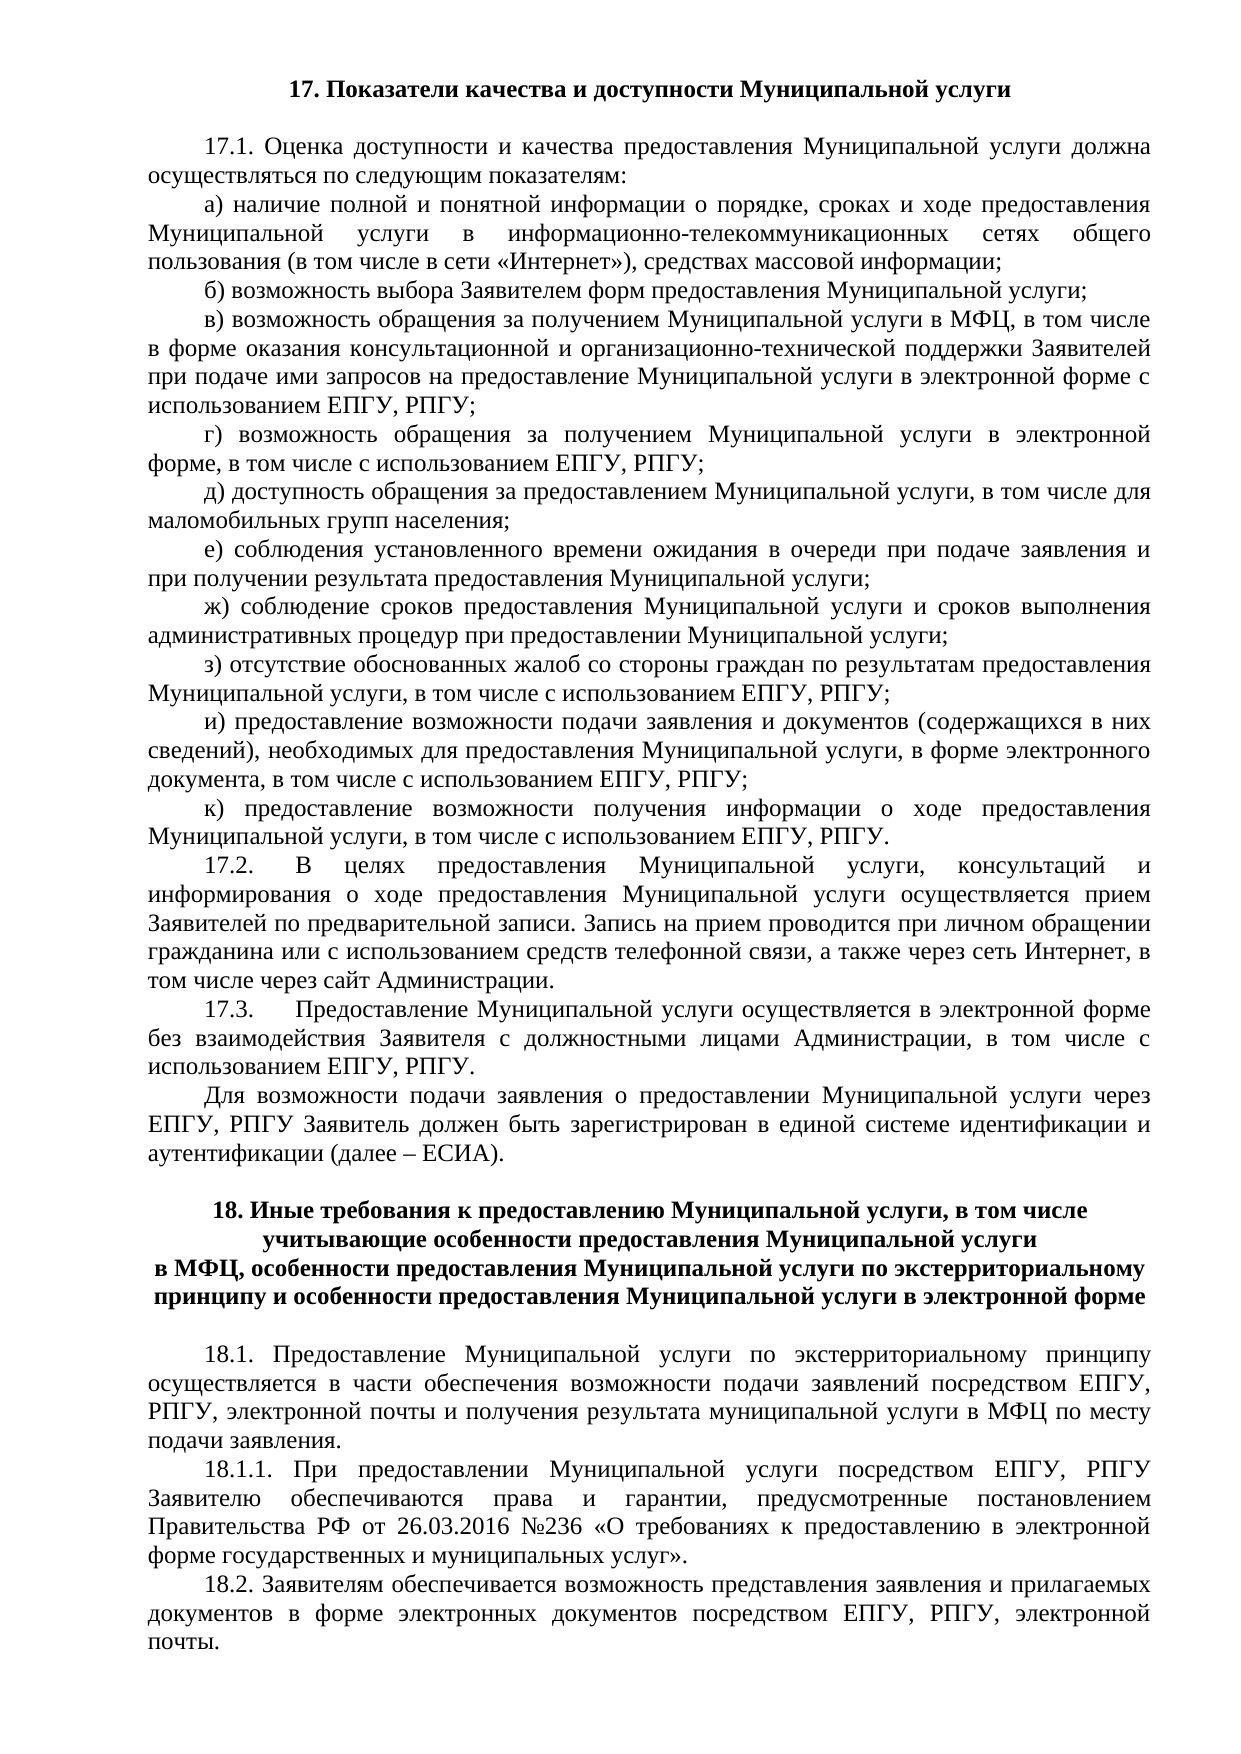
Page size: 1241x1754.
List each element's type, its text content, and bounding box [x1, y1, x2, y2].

text к) предоставление возможности получения информации о ходе предоставления Муниципальной услуги, в том числе с использованием ЕПГУ, РПГУ. [148, 793, 1152, 850]
text и) предоставление возможности подачи заявления и документов (содержащихся в них сведений), необходимых для предоставления Муниципальной услуги, в форме электронного документа, в том числе с использованием ЕПГУ, РПГУ; [148, 706, 1152, 793]
text Для возможности подачи заявления о предоставлении Муниципальной услуги через ЕПГУ, РПГУ Заявитель должен быть зарегистрирован в единой системе идентификации и аутентификации (далее – ЕСИА). [148, 1080, 1152, 1166]
text 18.1. Предоставление Муниципальной услуги по экстерриториальному принципу осуществляется в части обеспечения возможности подачи заявлений посредством ЕПГУ, РПГУ, электронной почты и получения результата муниципальной услуги в МФЦ по месту подачи заявления. [148, 1339, 1152, 1454]
text е) соблюдения установленного времени ожидания в очереди при подаче заявления и при получении результата предоставления Муниципальной услуги; [148, 534, 1152, 591]
text 17. Показатели качества и доступности Муниципальной услуги [148, 74, 1152, 103]
text д) доступность обращения за предоставлением Муниципальной услуги, в том числе для маломобильных групп населения; [148, 476, 1152, 534]
text 17.2. В целях предоставления Муниципальной услуги, консультаций и информирования о ходе предоставления Муниципальной услуги осуществляется прием Заявителей по предварительной записи. Запись на прием проводится при личном обращении гражданина или с использованием средств телефонной связи, а также через сеть Интернет, в том числе через сайт Администрации. [148, 850, 1152, 994]
text 18.1.1. При предоставлении Муниципальной услуги посредством ЕПГУ, РПГУ Заявителю обеспечиваются права и гарантии, предусмотренные постановлением Правительства РФ от 26.03.2016 №236 «О требованиях к предоставлению в электронной форме государственных и муниципальных услуг». [148, 1454, 1152, 1569]
text з) отсутствие обоснованных жалоб со стороны граждан по результатам предоставления Муниципальной услуги, в том числе с использованием ЕПГУ, РПГУ; [148, 649, 1152, 706]
text в МФЦ, особенности предоставления Муниципальной услуги по экстерриториальному принципу и особенности предоставления Муниципальной услуги в электронной форме [148, 1253, 1152, 1310]
text в) возможность обращения за получением Муниципальной услуги в МФЦ, в том числе в форме оказания консультационной и организационно-технической поддержки Заявителей при подаче ими запросов на предоставление Муниципальной услуги в электронной форме с использованием ЕПГУ, РПГУ; [148, 304, 1152, 419]
text 17.3. Предоставление Муниципальной услуги осуществляется в электронной форме без взаимодействия Заявителя с должностными лицами Администрации, в том числе с использованием ЕПГУ, РПГУ. [148, 994, 1152, 1080]
text 17.1. Оценка доступности и качества предоставления Муниципальной услуги должна осуществляться по следующим показателям: [148, 131, 1152, 189]
text ж) соблюдение сроков предоставления Муниципальной услуги и сроков выполнения административных процедур при предоставлении Муниципальной услуги; [148, 591, 1152, 649]
text 18.2. Заявителям обеспечивается возможность представления заявления и прилагаемых документов в форме электронных документов посредством ЕПГУ, РПГУ, электронной почты. [148, 1569, 1152, 1655]
text б) возможность выбора Заявителем форм предоставления Муниципальной услуги; [148, 275, 1152, 304]
text г) возможность обращения за получением Муниципальной услуги в электронной форме, в том числе с использованием ЕПГУ, РПГУ; [148, 419, 1152, 476]
text а) наличие полной и понятной информации о порядке, сроках и ходе предоставления Муниципальной услуги в информационно-телекоммуникационных сетях общего пользования (в том числе в сети «Интернет»), средствах массовой информации; [148, 189, 1152, 275]
text 18. Иные требования к предоставлению Муниципальной услуги, в том числе учитывающие особенности предоставления Муниципальной услуги [148, 1195, 1152, 1253]
